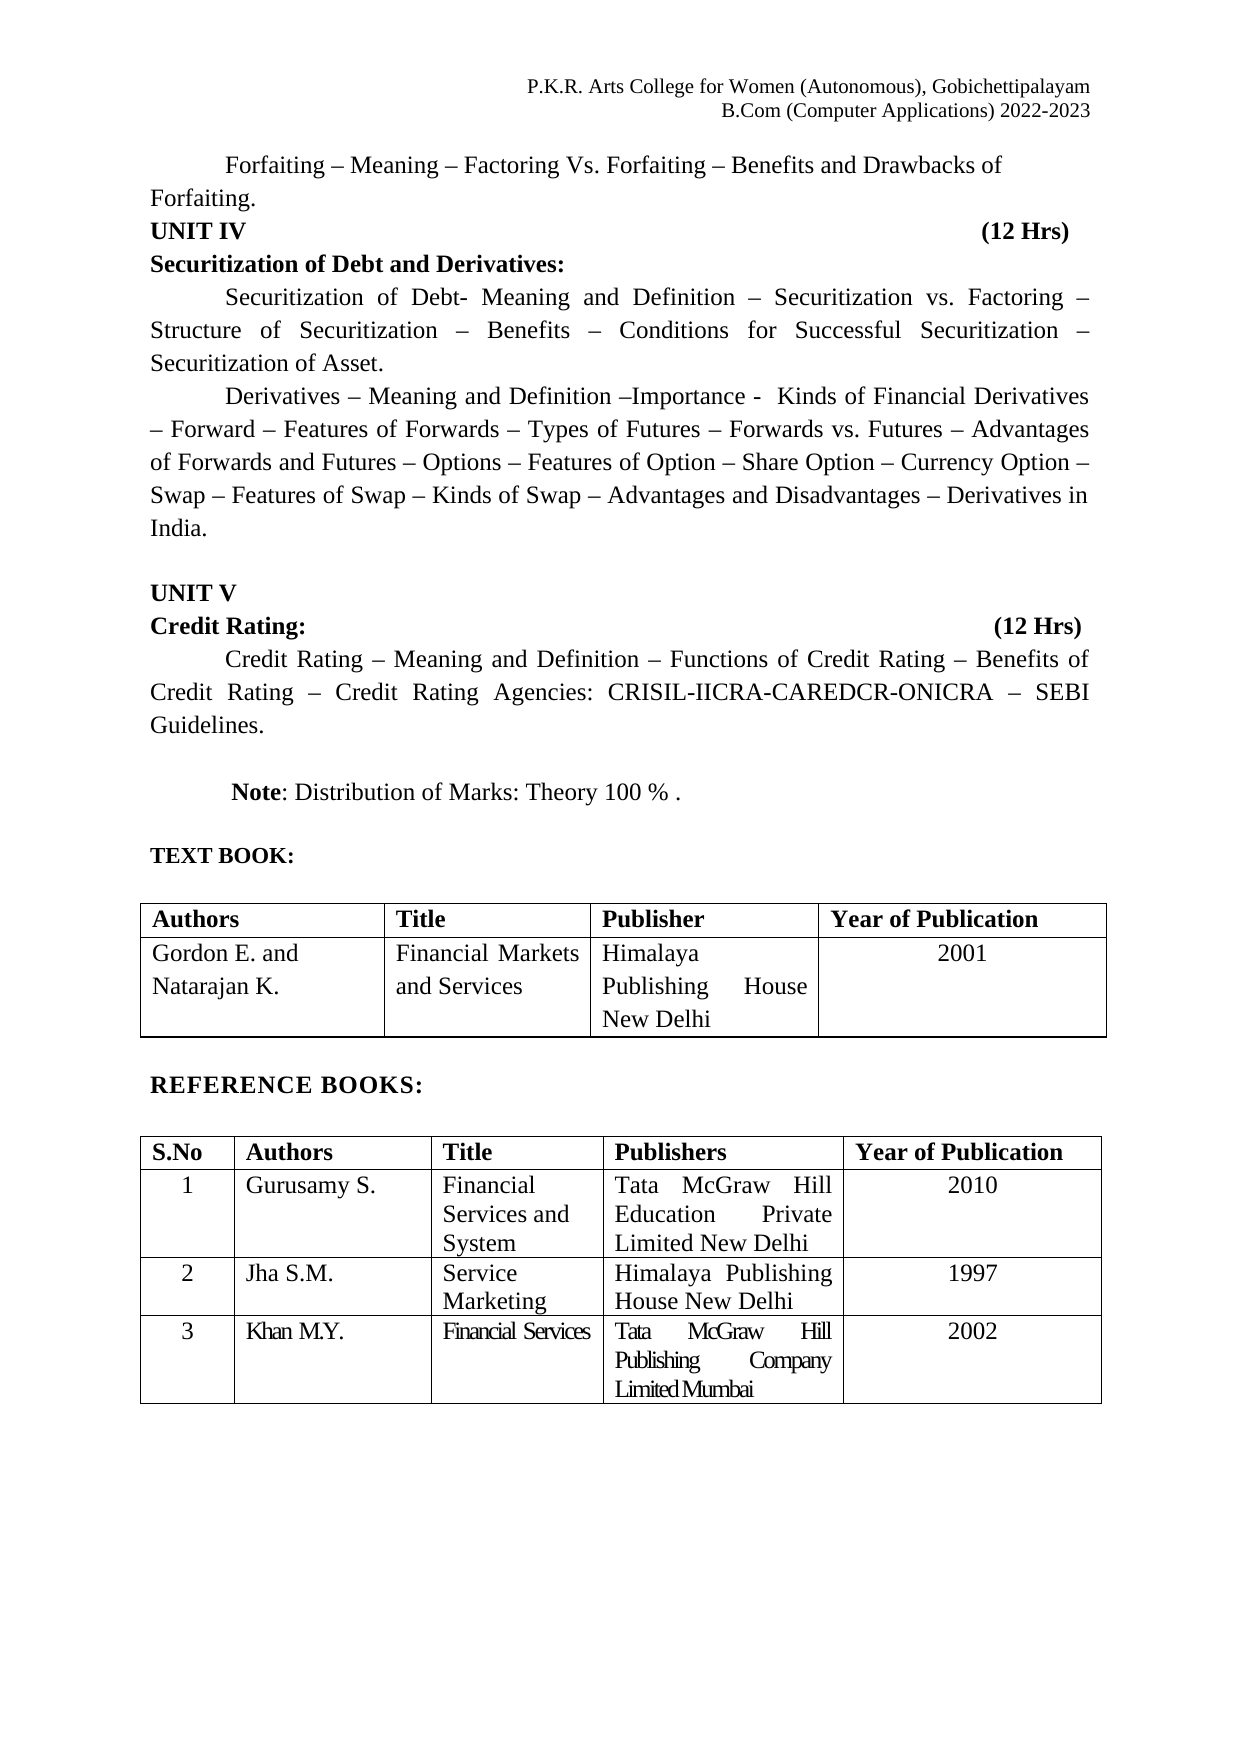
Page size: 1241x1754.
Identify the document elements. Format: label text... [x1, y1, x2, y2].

text Forfaiting – Meaning – Factoring Vs. Forfaiting – Benefits and Drawbacks of Forfaiting. [150, 150, 1090, 212]
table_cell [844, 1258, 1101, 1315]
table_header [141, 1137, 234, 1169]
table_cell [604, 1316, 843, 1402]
text UNIT IV (12 Hrs) [150, 216, 1090, 245]
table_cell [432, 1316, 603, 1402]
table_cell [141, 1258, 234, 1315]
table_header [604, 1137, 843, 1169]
text Securitization of Debt- Meaning and Definition – Securitization vs. Factoring – Structure of Securitization – Benefits – Conditions for Successful Securitization – Securitization of Asset. [150, 282, 1090, 377]
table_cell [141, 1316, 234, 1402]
text Note: Distribution of Marks: Theory 100 % . [150, 777, 1090, 805]
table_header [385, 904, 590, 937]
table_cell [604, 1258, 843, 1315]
text TEXT BOOK: [150, 843, 1090, 869]
text Credit Rating – Meaning and Definition – Functions of Credit Rating – Benefits of Credit Rating – Credit Rating Agencies: CRISIL-IICRA-CAREDCR-ONICRA – SEBI Guidelines. [150, 644, 1090, 739]
text Credit Rating: (12 Hrs) [150, 611, 1090, 640]
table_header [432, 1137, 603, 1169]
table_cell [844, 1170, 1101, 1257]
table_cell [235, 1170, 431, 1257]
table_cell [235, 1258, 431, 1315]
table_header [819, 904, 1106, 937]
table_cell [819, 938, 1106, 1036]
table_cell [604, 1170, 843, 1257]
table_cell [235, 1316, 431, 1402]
text UNIT V [150, 578, 1090, 607]
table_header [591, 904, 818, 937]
text Derivatives – Meaning and Definition –Importance - Kinds of Financial Derivatives – Forward – Features of Forwards – Types of Futures – Forwards vs. Futures – Advantages of Forwards and Futures – Options – Features of Option – Share Option – Currency Option – Swap – Features of Swap – Kinds of Swap – Advantages and Disadvantages – Derivatives in India. [150, 381, 1090, 542]
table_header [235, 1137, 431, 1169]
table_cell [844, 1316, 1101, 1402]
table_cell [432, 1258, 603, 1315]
text Securitization of Debt and Derivatives: [150, 249, 1090, 278]
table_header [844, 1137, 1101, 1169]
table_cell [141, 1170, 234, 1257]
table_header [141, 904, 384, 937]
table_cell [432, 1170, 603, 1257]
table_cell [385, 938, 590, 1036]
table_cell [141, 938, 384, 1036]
text REFERENCE BOOKS: [150, 1070, 1090, 1098]
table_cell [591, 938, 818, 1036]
